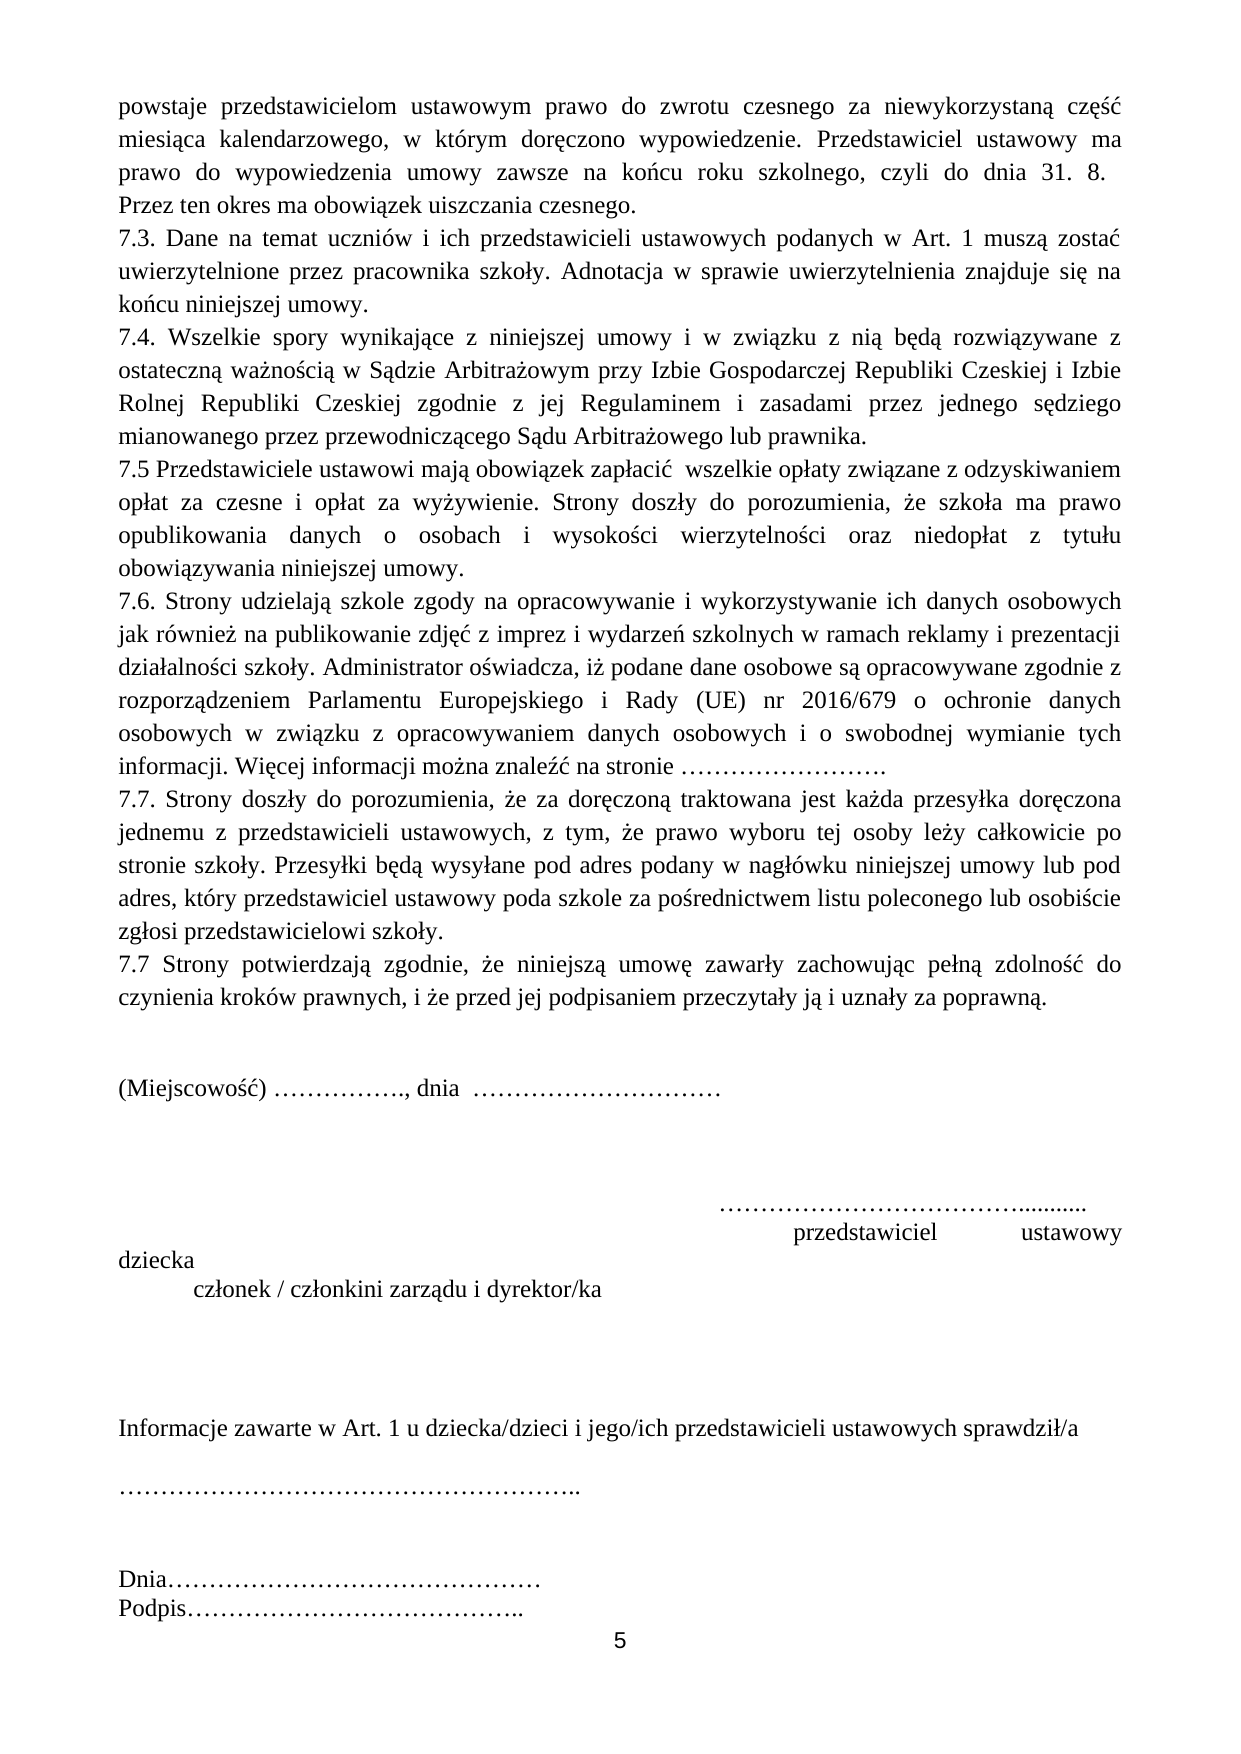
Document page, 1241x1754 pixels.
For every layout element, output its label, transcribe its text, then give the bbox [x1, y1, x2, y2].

text 7.7. Strony doszły do porozumienia, że za doręczoną traktowana jest każda przesyłka doręczona jednemu z przedstawicieli ustawowych, z tym, że prawo wyboru tej osoby leży całkowicie po stronie szkoły. Przesyłki będą wysyłane pod adres podany w nagłówku niniejszej umowy lub pod adres, który przedstawiciel ustawowy poda szkole za pośrednictwem listu poleconego lub osobiście zgłosi przedstawicielowi szkoły. [118, 784, 1122, 945]
text 7.4. Wszelkie spory wynikające z niniejszej umowy i w związku z nią będą rozwiązywane z ostateczną ważnością w Sądzie Arbitrażowym przy Izbie Gospodarczej Republiki Czeskiej i Izbie Rolnej Republiki Czeskiej zgodnie z jej Regulaminem i zasadami przez jednego sędziego mianowanego przez przewodniczącego Sądu Arbitrażowego lub prawnika. [118, 322, 1122, 450]
text ………………………………........... [118, 1188, 1122, 1217]
text Informacje zawarte w Art. 1 u dziecka/dzieci i jego/ich przedstawicieli ustawowych sprawdził/a [118, 1413, 1122, 1442]
text 7.3. Dane na temat uczniów i ich przedstawicieli ustawowych podanych w Art. 1 muszą zostać uwierzytelnione przez pracownika szkoły. Adnotacja w sprawie uwierzytelnienia znajduje się na końcu niniejszej umowy. [118, 223, 1122, 318]
text członek / członkini zarządu i dyrektor/ka [118, 1274, 1122, 1303]
text Dnia……………………………………… Podpis………………………………….. [118, 1564, 1122, 1622]
text (Miejscowość) ……………., dnia ………………………… [118, 1073, 1122, 1102]
text 7.5 Przedstawiciele ustawowi mają obowiązek zapłacić wszelkie opłaty związane z odzyskiwaniem opłat za czesne i opłat za wyżywienie. Strony doszły do porozumienia, że szkoła ma prawo opublikowania danych o osobach i wysokości wierzytelności oraz niedopłat z tytułu obowiązywania niniejszej umowy. [118, 454, 1122, 582]
text 7.6. Strony udzielają szkole zgody na opracowywanie i wykorzystywanie ich danych osobowych jak również na publikowanie zdjęć z imprez i wydarzeń szkolnych w ramach reklamy i prezentacji działalności szkoły. Administrator oświadcza, iż podane dane osobowe są opracowywane zgodnie z rozporządzeniem Parlamentu Europejskiego i Rady (UE) nr 2016/679 o ochronie danych osobowych w związku z opracowywaniem danych osobowych i o swobodnej wymianie tych informacji. Więcej informacji można znaleźć na stronie ……………………. [118, 747, 1122, 780]
text 7.6. Strony udzielają szkole zgody na opracowywanie i wykorzystywanie ich danych osobowych jak również na publikowanie zdjęć z imprez i wydarzeń szkolnych w ramach reklamy i prezentacji działalności szkoły. Administrator oświadcza, iż podane dane osobowe są opracowywane zgodnie z rozporządzeniem Parlamentu Europejskiego i Rady (UE) nr 2016/679 o ochronie danych osobowych w związku z opracowywaniem danych osobowych i o swobodnej wymianie tych informacji. Więcej informacji można znaleźć na stronie ……………………. [118, 586, 1122, 685]
text przedstawiciel ustawowy dziecka [118, 1217, 1122, 1274]
text ……………………………………………….. [118, 1471, 1122, 1499]
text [118, 91, 1122, 219]
text 7.7 Strony potwierdzają zgodnie, że niniejszą umowę zawarły zachowując pełną zdolność do czynienia kroków prawnych, i że przed jej podpisaniem przeczytały ją i uznały za poprawną. [118, 949, 1122, 1011]
